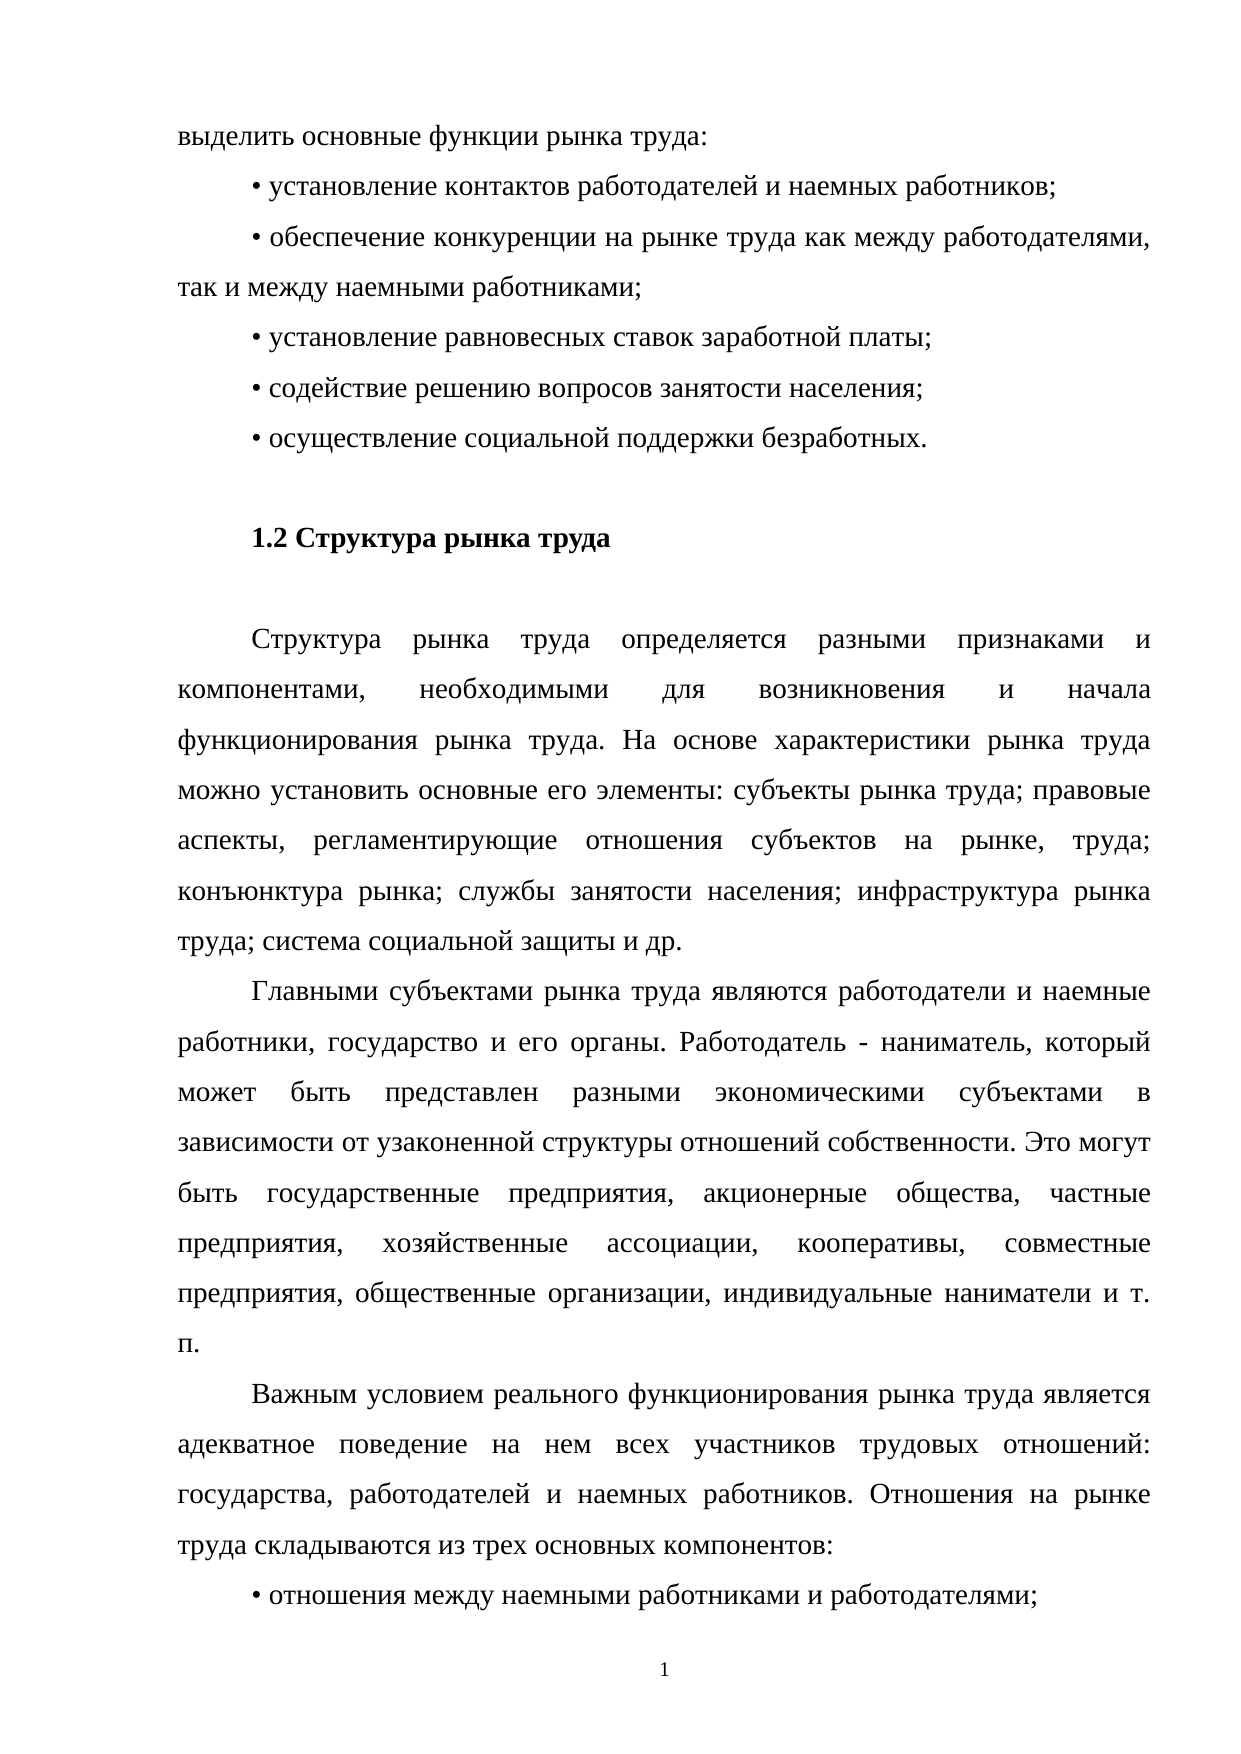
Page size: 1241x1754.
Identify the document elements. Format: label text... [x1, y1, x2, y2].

text • обеспечение конкуренции на рынке труда как между работодателями, так и между наемными работниками; [177, 219, 1152, 303]
text • осуществление социальной поддержки безработных. [177, 420, 1152, 453]
text Структура рынка труда определяется разными признаками и компонентами, необходимыми для возникновения и начала функционирования рынка труда. На основе характеристики рынка труда можно установить основные его элементы: субъекты рынка труда; правовые аспекты, регламентирующие отношения субъектов на рынке, труда; конъюнктура рынка; службы занятости населения; инфраструктура рынка труда; система социальной защиты и др. [177, 621, 1152, 957]
text • отношения между наемными работниками и работодателями; [177, 1577, 1152, 1611]
text • установление равновесных ставок заработной платы; [177, 319, 1152, 353]
text • содействие решению вопросов занятости населения; [177, 370, 1152, 403]
text Главными субъектами рынка труда являются работодатели и наемные работники, государство и его органы. Работодатель - наниматель, который может быть представлен разными экономическими субъектами в зависимости от узаконенной структуры отношений собственности. Это могут быть государственные предприятия, акционерные общества, частные предприятия, хозяйственные ассоциации, кооперативы, совместные предприятия, общественные организации, индивидуальные наниматели и т. п. [177, 973, 1152, 1359]
text • установление контактов работодателей и наемных работников; [177, 168, 1152, 202]
subtitle 1.2 Структура рынка труда [177, 521, 1152, 554]
text Важным условием реального функционирования рынка труда является адекватное поведение на нем всех участников трудовых отношений: государства, работодателей и наемных работников. Отношения на рынке труда складываются из трех основных компонентов: [177, 1376, 1152, 1560]
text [177, 118, 1152, 152]
